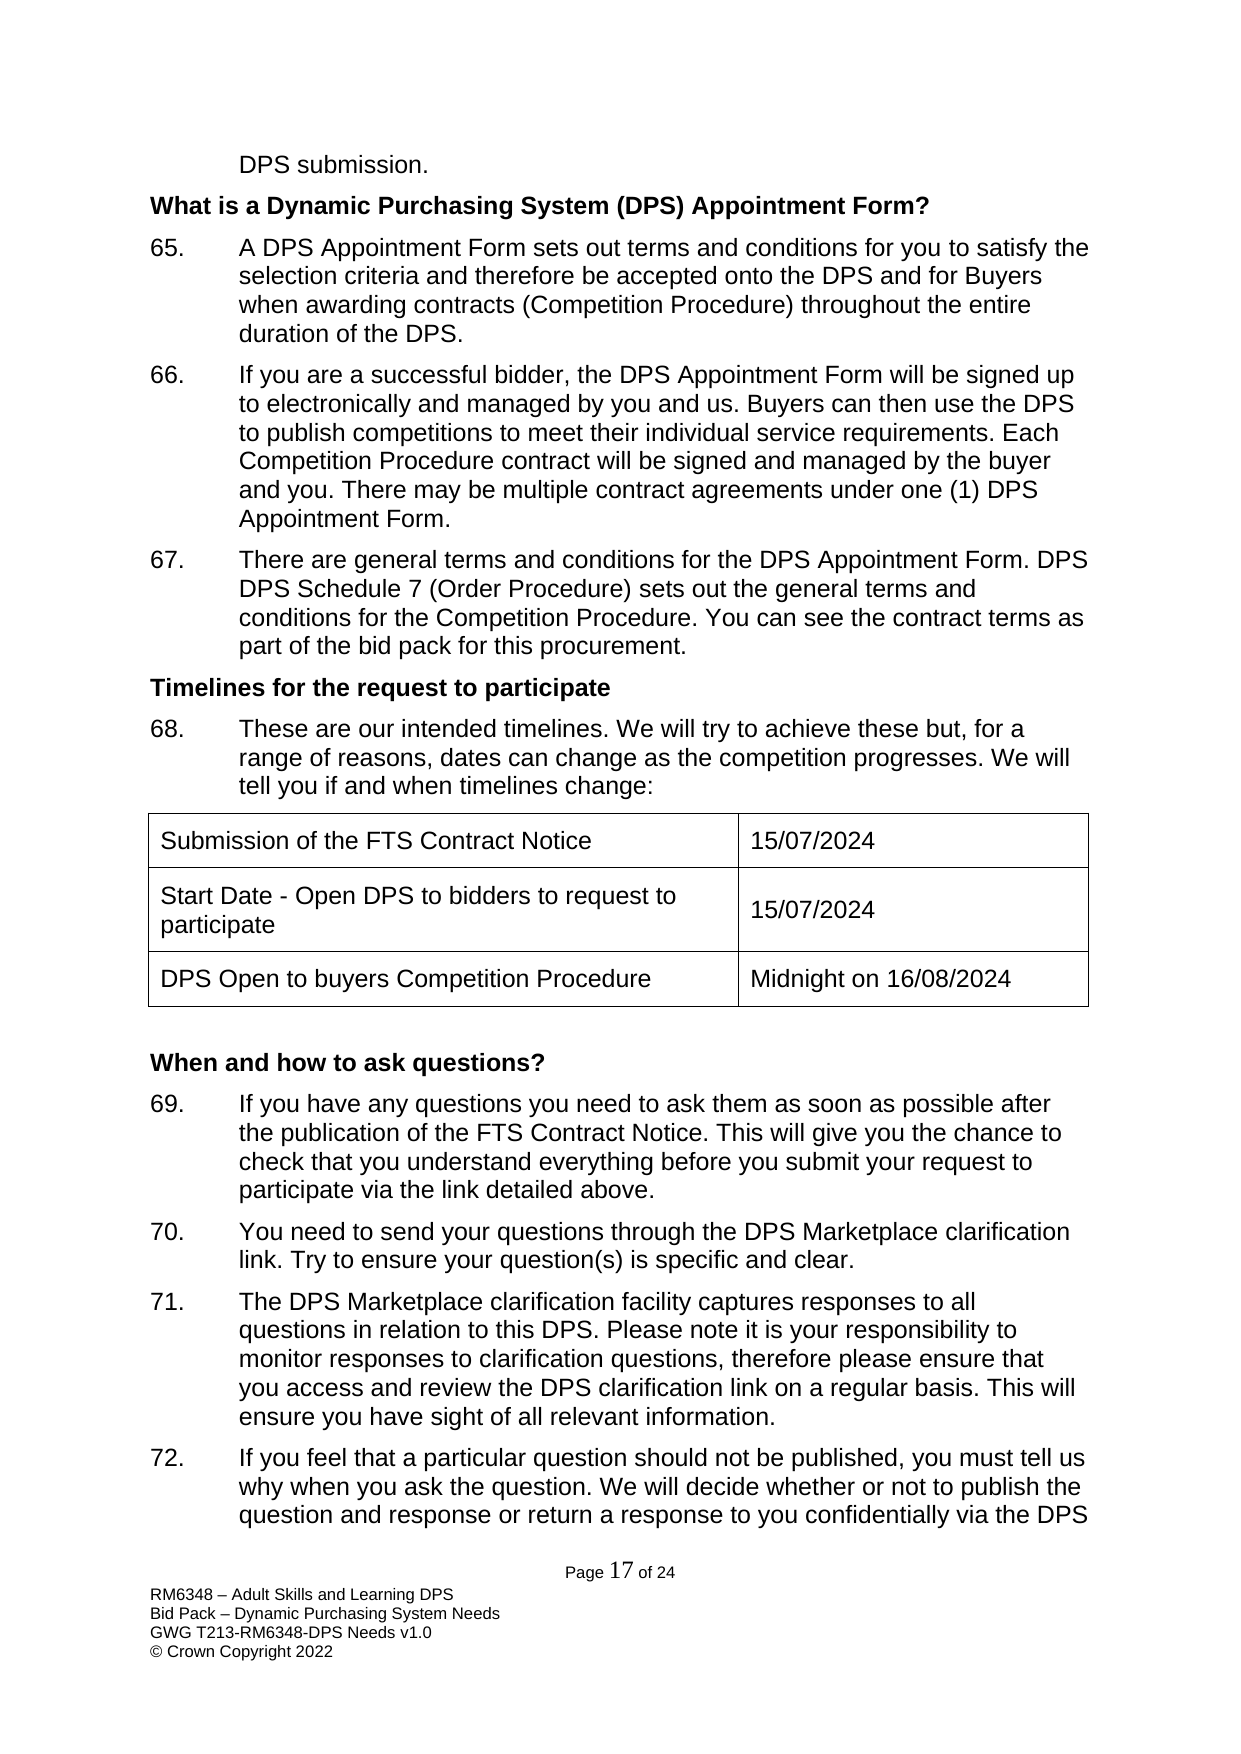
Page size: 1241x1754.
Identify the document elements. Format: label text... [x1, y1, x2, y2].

subtitle What is a Dynamic Purchasing System (DPS) Appointment Form? [150, 191, 1090, 220]
list If you are a successful bidder, the DPS Appointment Form will be signed up to electronically and managed by you and us. Buyers can then use the DPS to publish competitions to meet their individual service requirements. Each Competition Procedure contract will be signed and managed by the buyer and you. There may be multiple contract agreements under one (1) DPS Appointment Form. [150, 360, 1090, 532]
list The DPS Marketplace clarification facility captures responses to all questions in relation to this DPS. Please note it is your responsibility to monitor responses to clarification questions, therefore please ensure that you access and review the DPS clarification link on a regular basis. This will ensure you have sight of all relevant information. [150, 1287, 1090, 1430]
list You need to send your questions through the DPS Marketplace clarification link. Try to ensure your question(s) is specific and clear. [150, 1217, 1090, 1274]
table_cell Midnight on 16/08/2024 [739, 952, 1088, 1006]
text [239, 150, 1090, 179]
subtitle When and how to ask questions? [150, 1048, 1090, 1077]
table_cell DPS Open to buyers Competition Procedure [149, 952, 738, 1006]
table_header 15/07/2024 [739, 814, 1088, 867]
list These are our intended timelines. We will try to achieve these but, for a range of reasons, dates can change as the competition progresses. We will tell you if and when timelines change: [150, 714, 1090, 800]
list There are general terms and conditions for the DPS Appointment Form. DPS DPS Schedule 7 (Order Procedure) sets out the general terms and conditions for the Competition Procedure. You can see the contract terms as part of the bid pack for this procurement. [150, 545, 1090, 660]
list If you have any questions you need to ask them as soon as possible after the publication of the FTS Contract Notice. This will give you the chance to check that you understand everything before you submit your request to participate via the link detailed above. [150, 1089, 1090, 1204]
table_header Submission of the FTS Contract Notice [149, 814, 738, 867]
subtitle Timelines for the request to participate [150, 672, 1090, 701]
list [150, 1443, 1090, 1529]
list A DPS Appointment Form sets out terms and conditions for you to satisfy the selection criteria and therefore be accepted onto the DPS and for Buyers when awarding contracts (Competition Procedure) throughout the entire duration of the DPS. [150, 232, 1090, 347]
table_cell 15/07/2024 [739, 868, 1088, 951]
table_cell Start Date - Open DPS to bidders to request to participate [149, 868, 738, 951]
